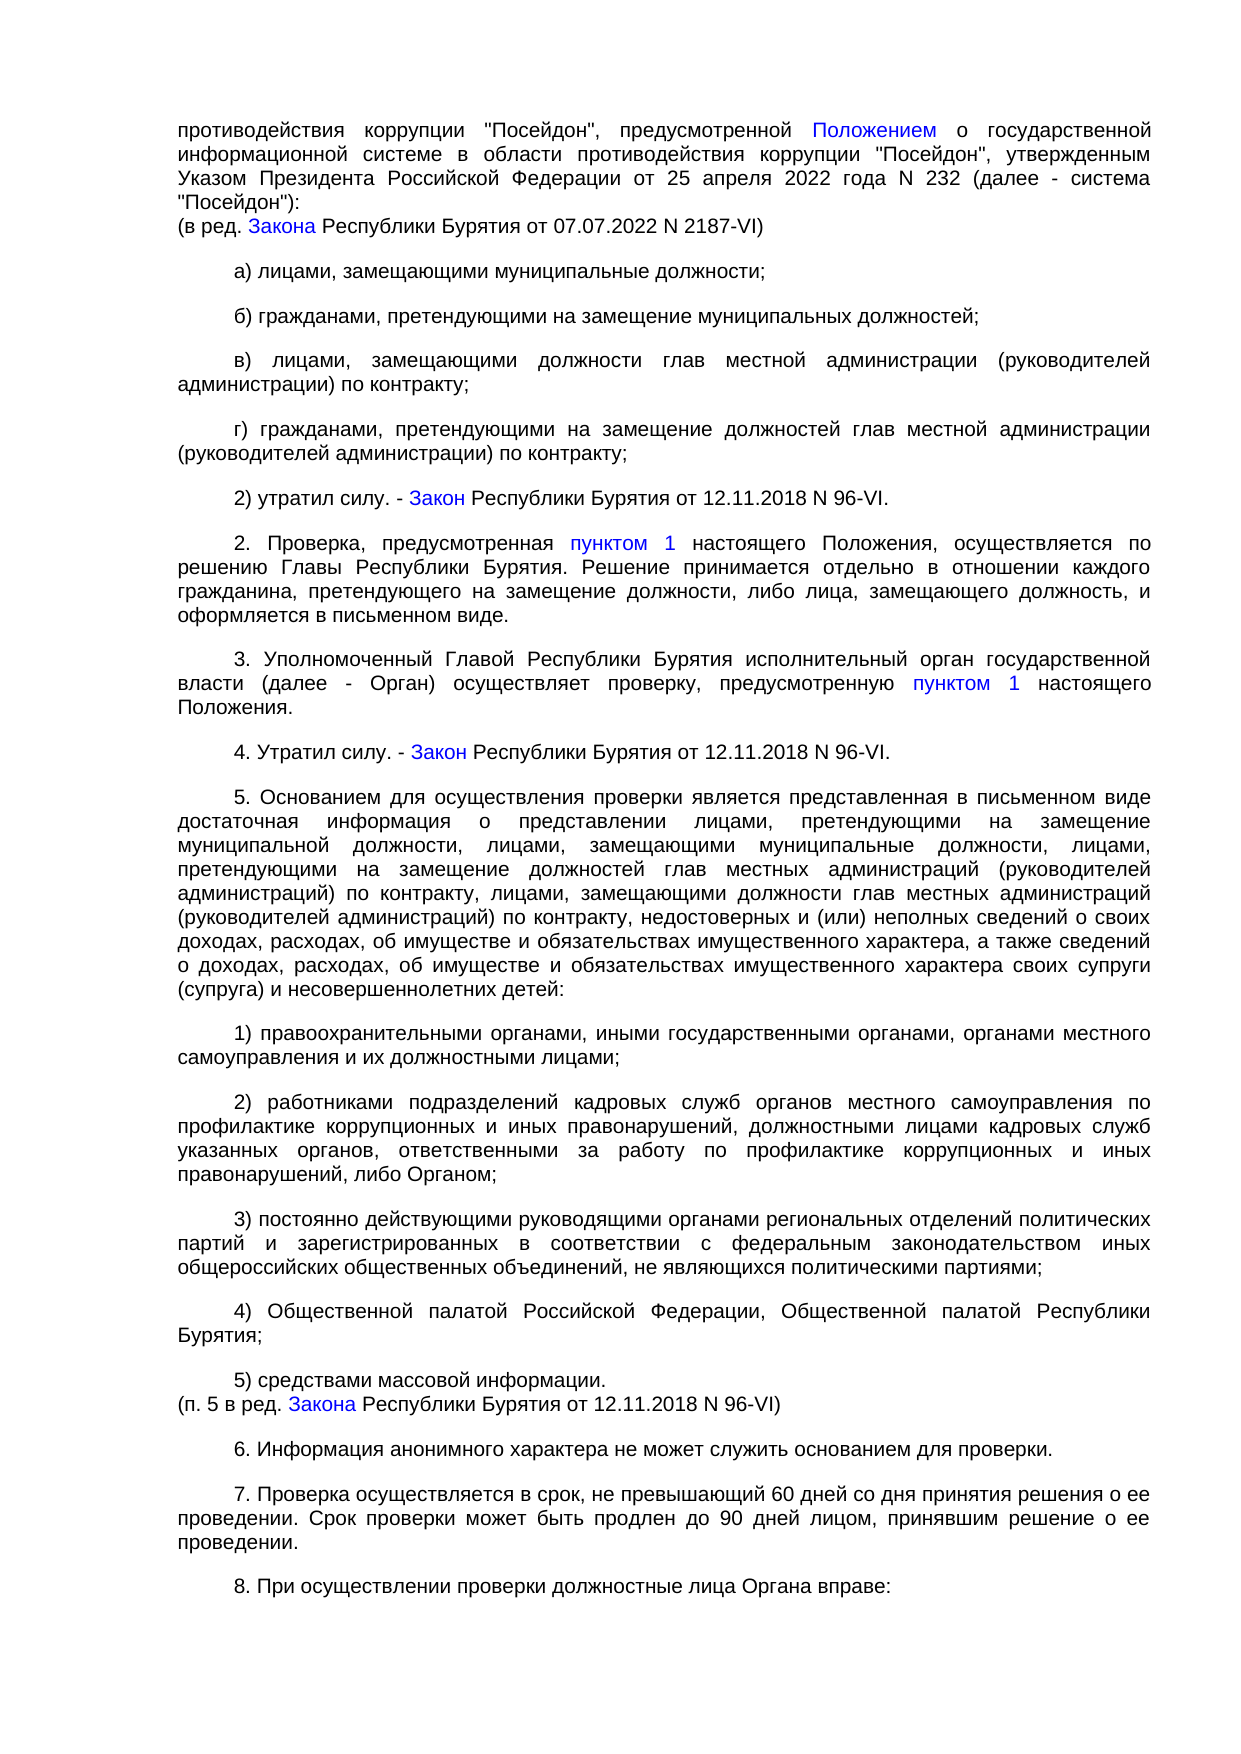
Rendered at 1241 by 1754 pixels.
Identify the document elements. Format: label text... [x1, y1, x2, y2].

text а) лицами, замещающими муниципальные должности; [177, 259, 1152, 283]
text 8. При осуществлении проверки должностные лица Органа вправе: [177, 1574, 1152, 1598]
text (п. 5 в ред. Закона Республики Бурятия от 12.11.2018 N 96-VI) [177, 1392, 1152, 1416]
text (в ред. Закона Республики Бурятия от 07.07.2022 N 2187-VI) [177, 214, 1152, 238]
text 3. Уполномоченный Главой Республики Бурятия исполнительный орган государственной власти (далее - Орган) осуществляет проверку, предусмотренную пунктом 1 настоящего Положения. [177, 647, 1152, 719]
text 2) работниками подразделений кадровых служб органов местного самоуправления по профилактике коррупционных и иных правонарушений, должностными лицами кадровых служб указанных органов, ответственными за работу по профилактике коррупционных и иных правонарушений, либо Органом; [177, 1090, 1152, 1186]
text 2) утратил силу. - Закон Республики Бурятия от 12.11.2018 N 96-VI. [177, 486, 1152, 510]
text 4. Утратил силу. - Закон Республики Бурятия от 12.11.2018 N 96-VI. [177, 740, 1152, 764]
text г) гражданами, претендующими на замещение должностей глав местной администрации (руководителей администрации) по контракту; [177, 417, 1152, 465]
text 6. Информация анонимного характера не может служить основанием для проверки. [177, 1437, 1152, 1461]
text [177, 118, 1152, 214]
text 2. Проверка, предусмотренная пунктом 1 настоящего Положения, осуществляется по решению Главы Республики Бурятия. Решение принимается отдельно в отношении каждого гражданина, претендующего на замещение должности, либо лица, замещающего должность, и оформляется в письменном виде. [177, 531, 1152, 626]
text б) гражданами, претендующими на замещение муниципальных должностей; [177, 303, 1152, 327]
text 4) Общественной палатой Российской Федерации, Общественной палатой Республики Бурятия; [177, 1299, 1152, 1347]
text 3) постоянно действующими руководящими органами региональных отделений политических партий и зарегистрированных в соответствии с федеральным законодательством иных общероссийских общественных объединений, не являющихся политическими партиями; [177, 1207, 1152, 1278]
text 1) правоохранительными органами, иными государственными органами, органами местного самоуправления и их должностными лицами; [177, 1021, 1152, 1069]
text 5) средствами массовой информации. [177, 1368, 1152, 1392]
text 5. Основанием для осуществления проверки является представленная в письменном виде достаточная информация о представлении лицами, претендующими на замещение муниципальной должности, лицами, замещающими муниципальные должности, лицами, претендующими на замещение должностей глав местных администраций (руководителей администраций) по контракту, лицами, замещающими должности глав местных администраций (руководителей администраций) по контракту, недостоверных и (или) неполных сведений о своих доходах, расходах, об имуществе и обязательствах имущественного характера, а также сведений о доходах, расходах, об имуществе и обязательствах имущественного характера своих супруги (супруга) и несовершеннолетних детей: [177, 785, 1152, 1000]
text 7. Проверка осуществляется в срок, не превышающий 60 дней со дня принятия решения о ее проведении. Срок проверки может быть продлен до 90 дней лицом, принявшим решение о ее проведении. [177, 1482, 1152, 1553]
text в) лицами, замещающими должности глав местной администрации (руководителей администрации) по контракту; [177, 348, 1152, 396]
